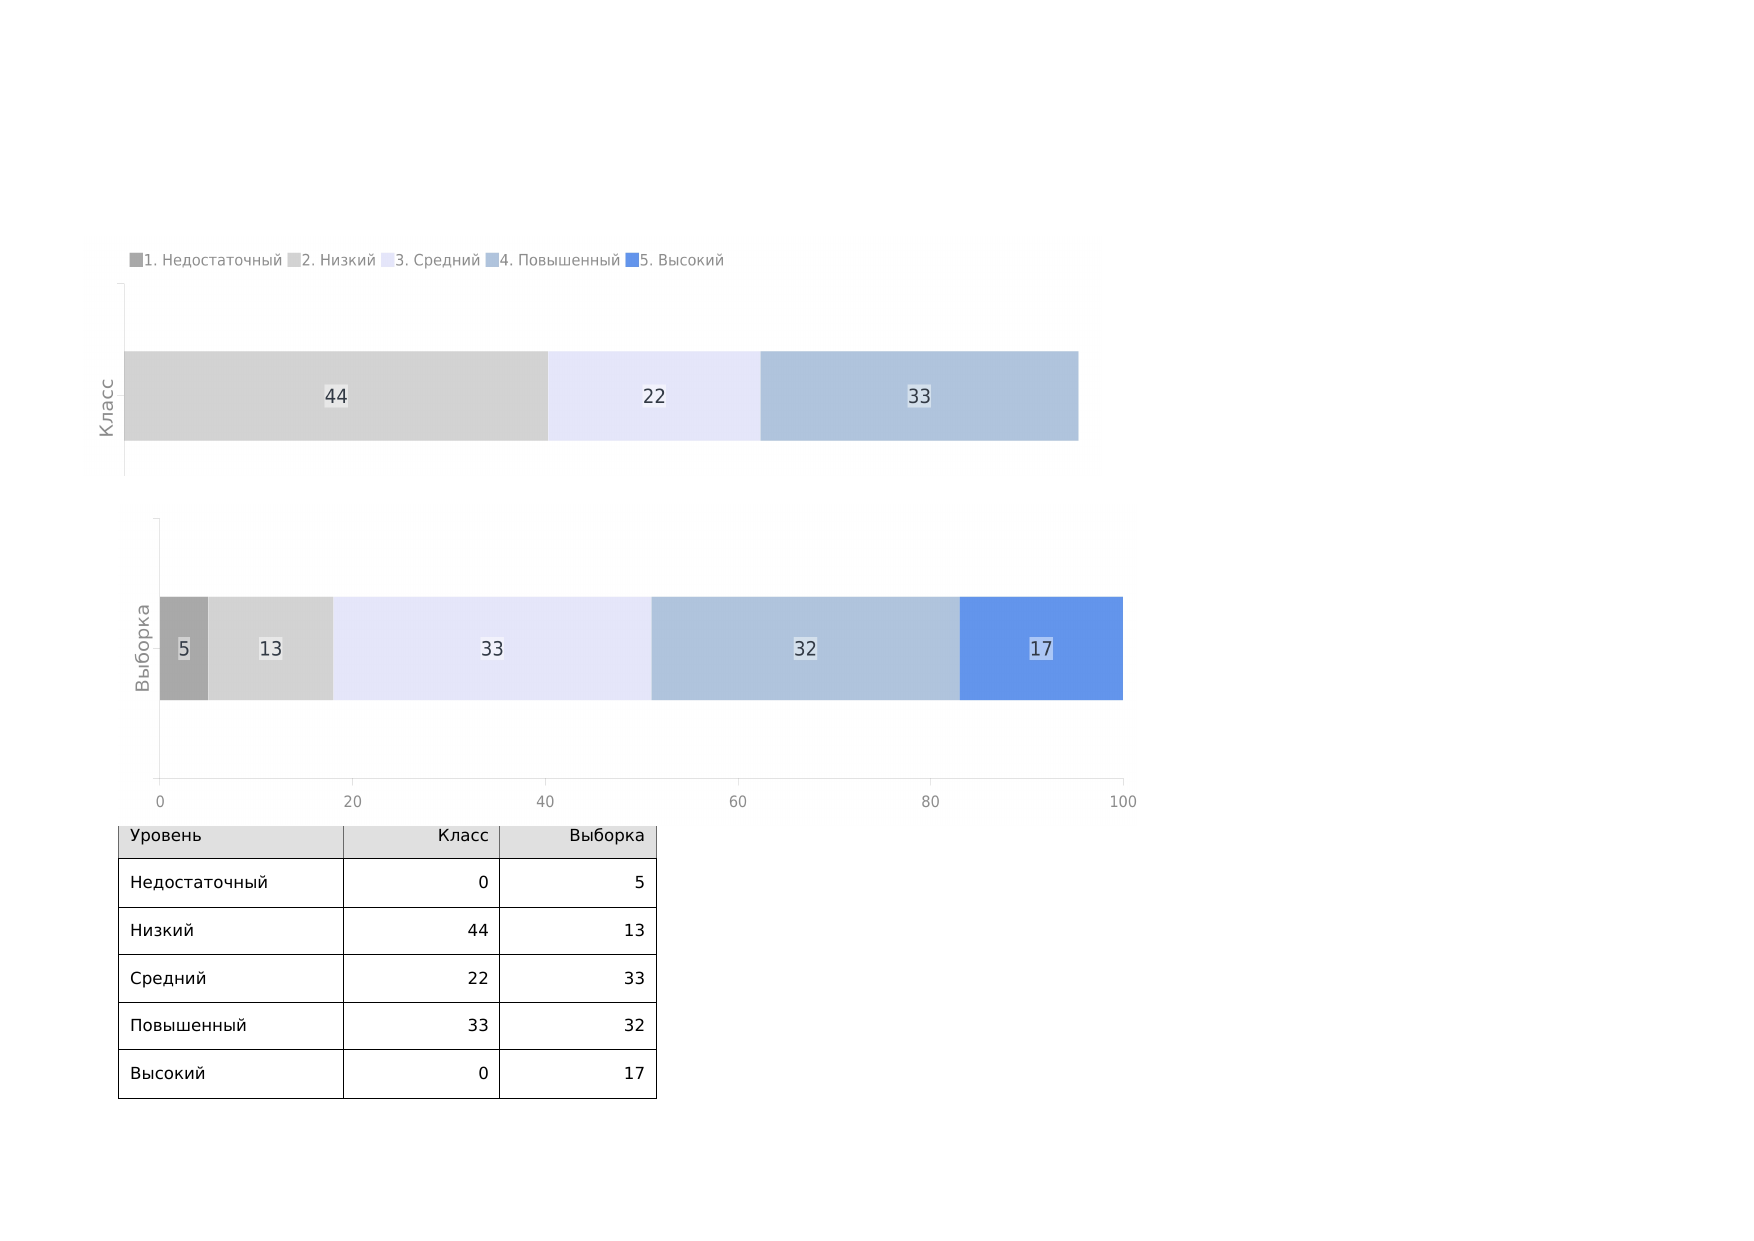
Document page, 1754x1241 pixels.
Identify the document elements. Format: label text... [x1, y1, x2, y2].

table_cell Низкий [119, 908, 343, 954]
table_cell 17 [500, 1050, 656, 1097]
table_cell Недостаточный [119, 859, 343, 907]
table_header Уровень [119, 826, 343, 858]
table_cell Высокий [119, 1050, 343, 1097]
picture [118, 504, 1137, 826]
table_cell 0 [344, 859, 499, 907]
table_cell Повышенный [119, 1003, 343, 1049]
picture [82, 236, 1102, 476]
table_cell 5 [500, 859, 656, 907]
table_cell 33 [500, 955, 656, 1002]
table_cell 13 [500, 908, 656, 954]
table_cell 0 [344, 1050, 499, 1097]
table_cell Средний [119, 955, 343, 1002]
table_header Класс [344, 826, 499, 858]
table_cell 44 [344, 908, 499, 954]
table_cell 22 [344, 955, 499, 1002]
table_cell 33 [344, 1003, 499, 1049]
table_cell 32 [500, 1003, 656, 1049]
table_header Выборка [500, 826, 656, 858]
